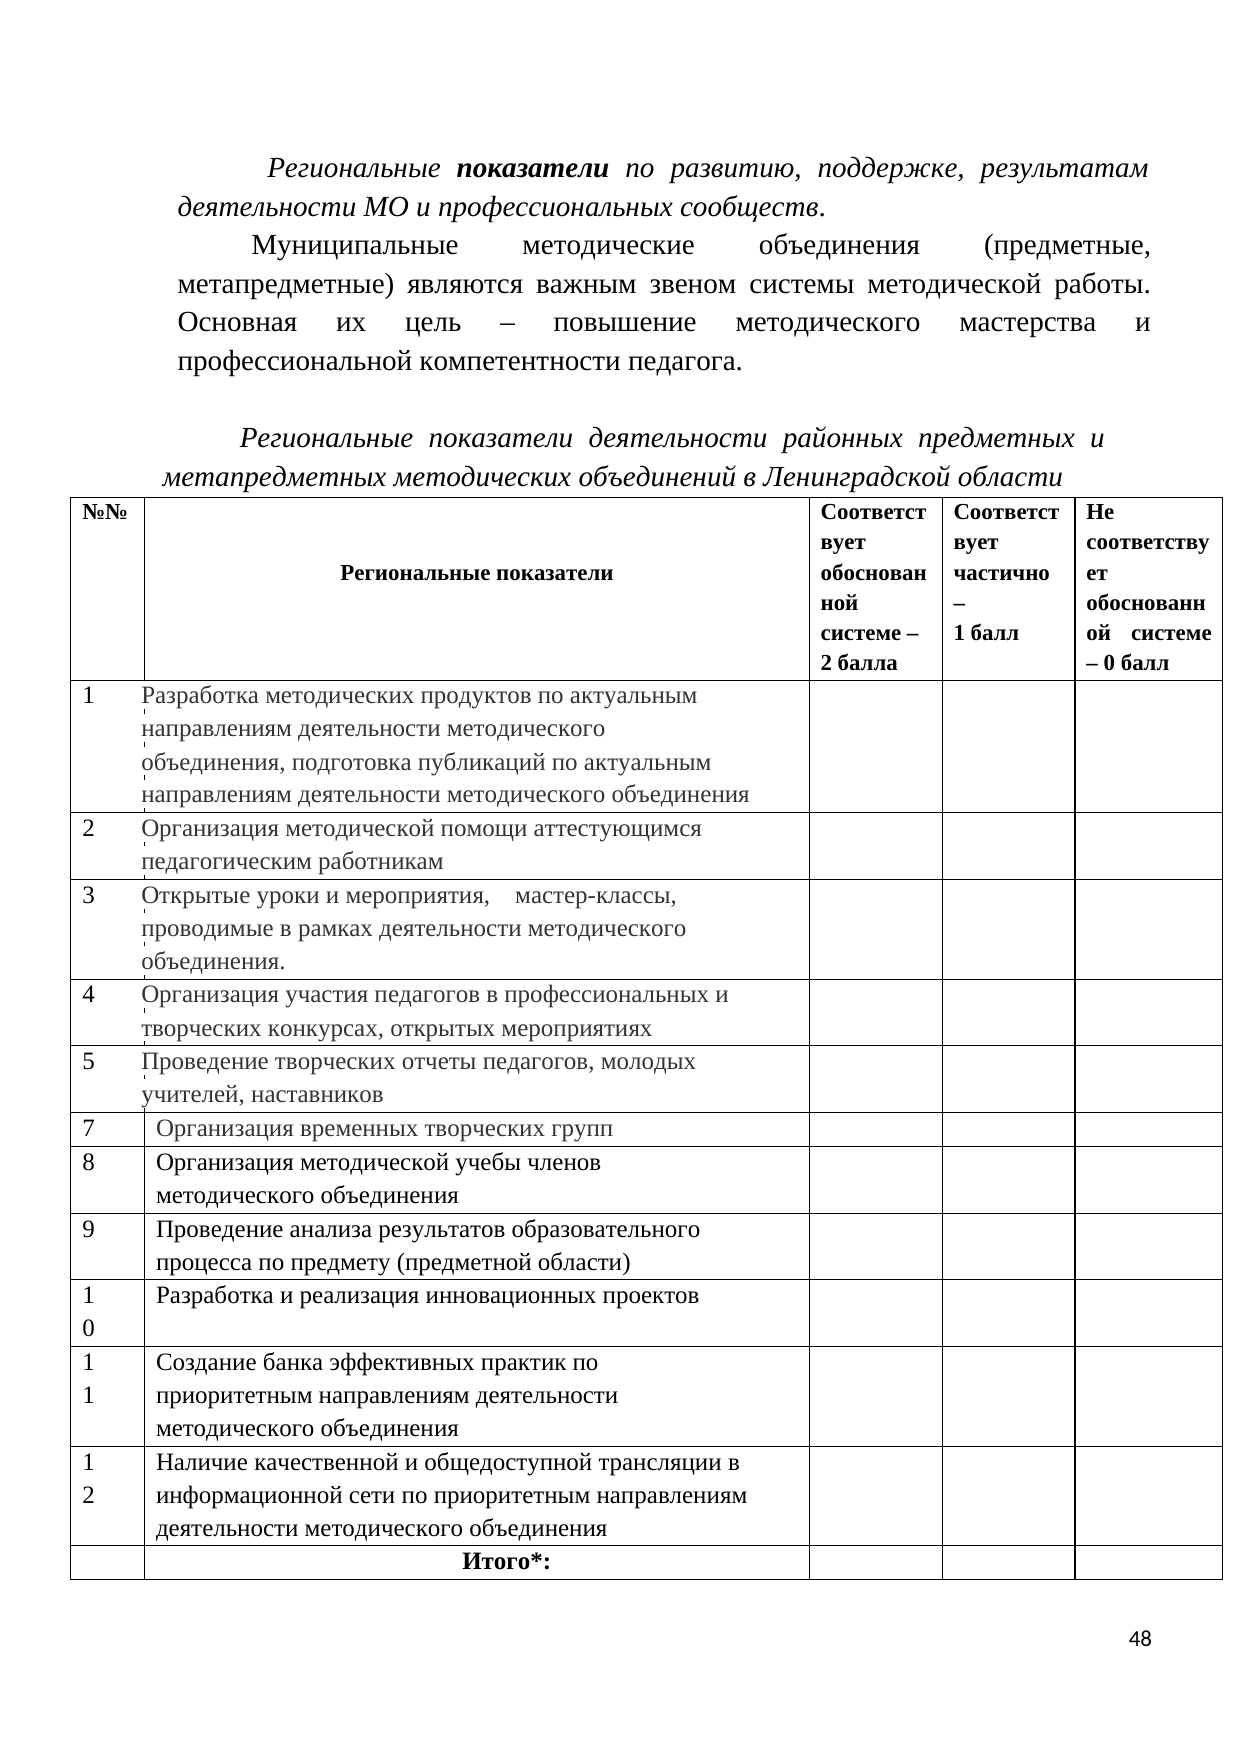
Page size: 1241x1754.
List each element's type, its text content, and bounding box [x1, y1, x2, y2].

table_cell [1076, 1046, 1222, 1112]
table_cell [1076, 980, 1222, 1045]
table_cell [810, 1214, 942, 1279]
table_cell Создание банка эффективных практик по приоритетным направлениям деятельности методического объединения [145, 1347, 809, 1446]
table_cell [1076, 1347, 1222, 1446]
table_cell 4 [71, 980, 144, 1045]
table_cell [810, 1046, 942, 1112]
table_cell [1076, 813, 1222, 879]
table_cell 3 [71, 880, 144, 978]
table_cell [1076, 1280, 1222, 1346]
table_cell [1076, 1214, 1222, 1279]
table_cell [943, 681, 1074, 812]
table_cell Открытые уроки и мероприятия, мастер-классы, проводимые в рамках деятельности методического объединения. [145, 880, 809, 978]
table_cell [943, 1214, 1074, 1279]
table_cell 10 [71, 1280, 144, 1346]
table_cell [810, 1447, 942, 1545]
table_cell [943, 1546, 1074, 1579]
table_cell [943, 813, 1074, 879]
table_header №№ [71, 498, 144, 679]
table_header Региональные показатели [145, 498, 809, 679]
table_cell [71, 1546, 144, 1579]
table_cell Разработка и реализация инновационных проектов [145, 1280, 809, 1346]
table_cell Проведение творческих отчеты педагогов, молодых учителей, наставников [145, 1046, 809, 1112]
table_cell Разработка методических продуктов по актуальным направлениям деятельности методического объединения, подготовка публикаций по актуальным направлениям деятельности методического объединения [145, 681, 809, 812]
table_cell [810, 1546, 942, 1579]
table_cell [1076, 880, 1222, 978]
table_cell [1076, 1147, 1222, 1213]
table_cell [943, 1113, 1074, 1146]
table_cell [1076, 681, 1222, 812]
table_cell [810, 1347, 942, 1446]
table_cell 8 [71, 1147, 144, 1213]
text Региональные показатели по развитию, поддержке, результатам деятельности МО и профессиональных сообществ. [177, 150, 1152, 222]
table_cell [943, 980, 1074, 1045]
table_cell [943, 1147, 1074, 1213]
table_cell 9 [71, 1214, 144, 1279]
table_cell [810, 980, 942, 1045]
table_cell [1076, 1546, 1222, 1579]
table_cell Наличие качественной и общедоступной трансляции в информационной сети по приоритетным направлениям деятельности методического объединения [145, 1447, 809, 1545]
table_cell [943, 1280, 1074, 1346]
table_cell [810, 1147, 942, 1213]
table_header Соответствует обоснованной системе – 2 балла [810, 498, 942, 679]
table_cell [943, 880, 1074, 978]
table_cell [943, 1347, 1074, 1446]
table_cell 5 [71, 1046, 144, 1112]
table_cell [1076, 1113, 1222, 1146]
table_cell [810, 1280, 942, 1346]
table_cell Организация методической помощи аттестующимся педагогическим работникам [145, 813, 809, 879]
table_cell [943, 1046, 1074, 1112]
table_cell [810, 813, 942, 879]
table_cell [810, 1113, 942, 1146]
table_cell 7 [71, 1113, 144, 1146]
table_cell Организация участия педагогов в профессиональных и творческих конкурсах, открытых мероприятиях [145, 980, 809, 1045]
table_cell [1076, 1447, 1222, 1545]
table_cell 2 [71, 813, 144, 879]
table_cell 11 [71, 1347, 144, 1446]
table_cell Организация методической учебы членов методического объединения [145, 1147, 809, 1213]
table_cell [810, 880, 942, 978]
table_cell 1 [71, 681, 144, 812]
table_cell Организация временных творческих групп [145, 1113, 809, 1146]
table_cell [943, 1447, 1074, 1545]
table_header Соответствует частично – 1 балл [943, 498, 1074, 679]
table_cell [810, 681, 942, 812]
text Региональные показатели деятельности районных предметных и метапредметных методических объединений в Ленинградской области [162, 420, 1107, 492]
table_cell Проведение анализа результатов образовательного процесса по предмету (предметной области) [145, 1214, 809, 1279]
table_header Не соответствует обоснованной системе – 0 балл [1076, 498, 1222, 679]
table_cell Итого*: [145, 1546, 809, 1579]
table_cell 12 [71, 1447, 144, 1545]
text Муниципальные методические объединения (предметные, метапредметные) являются важным звеном системы методической работы. Основная их цель – повышение методического мастерства и профессиональной компетентности педагога. [177, 227, 1152, 377]
